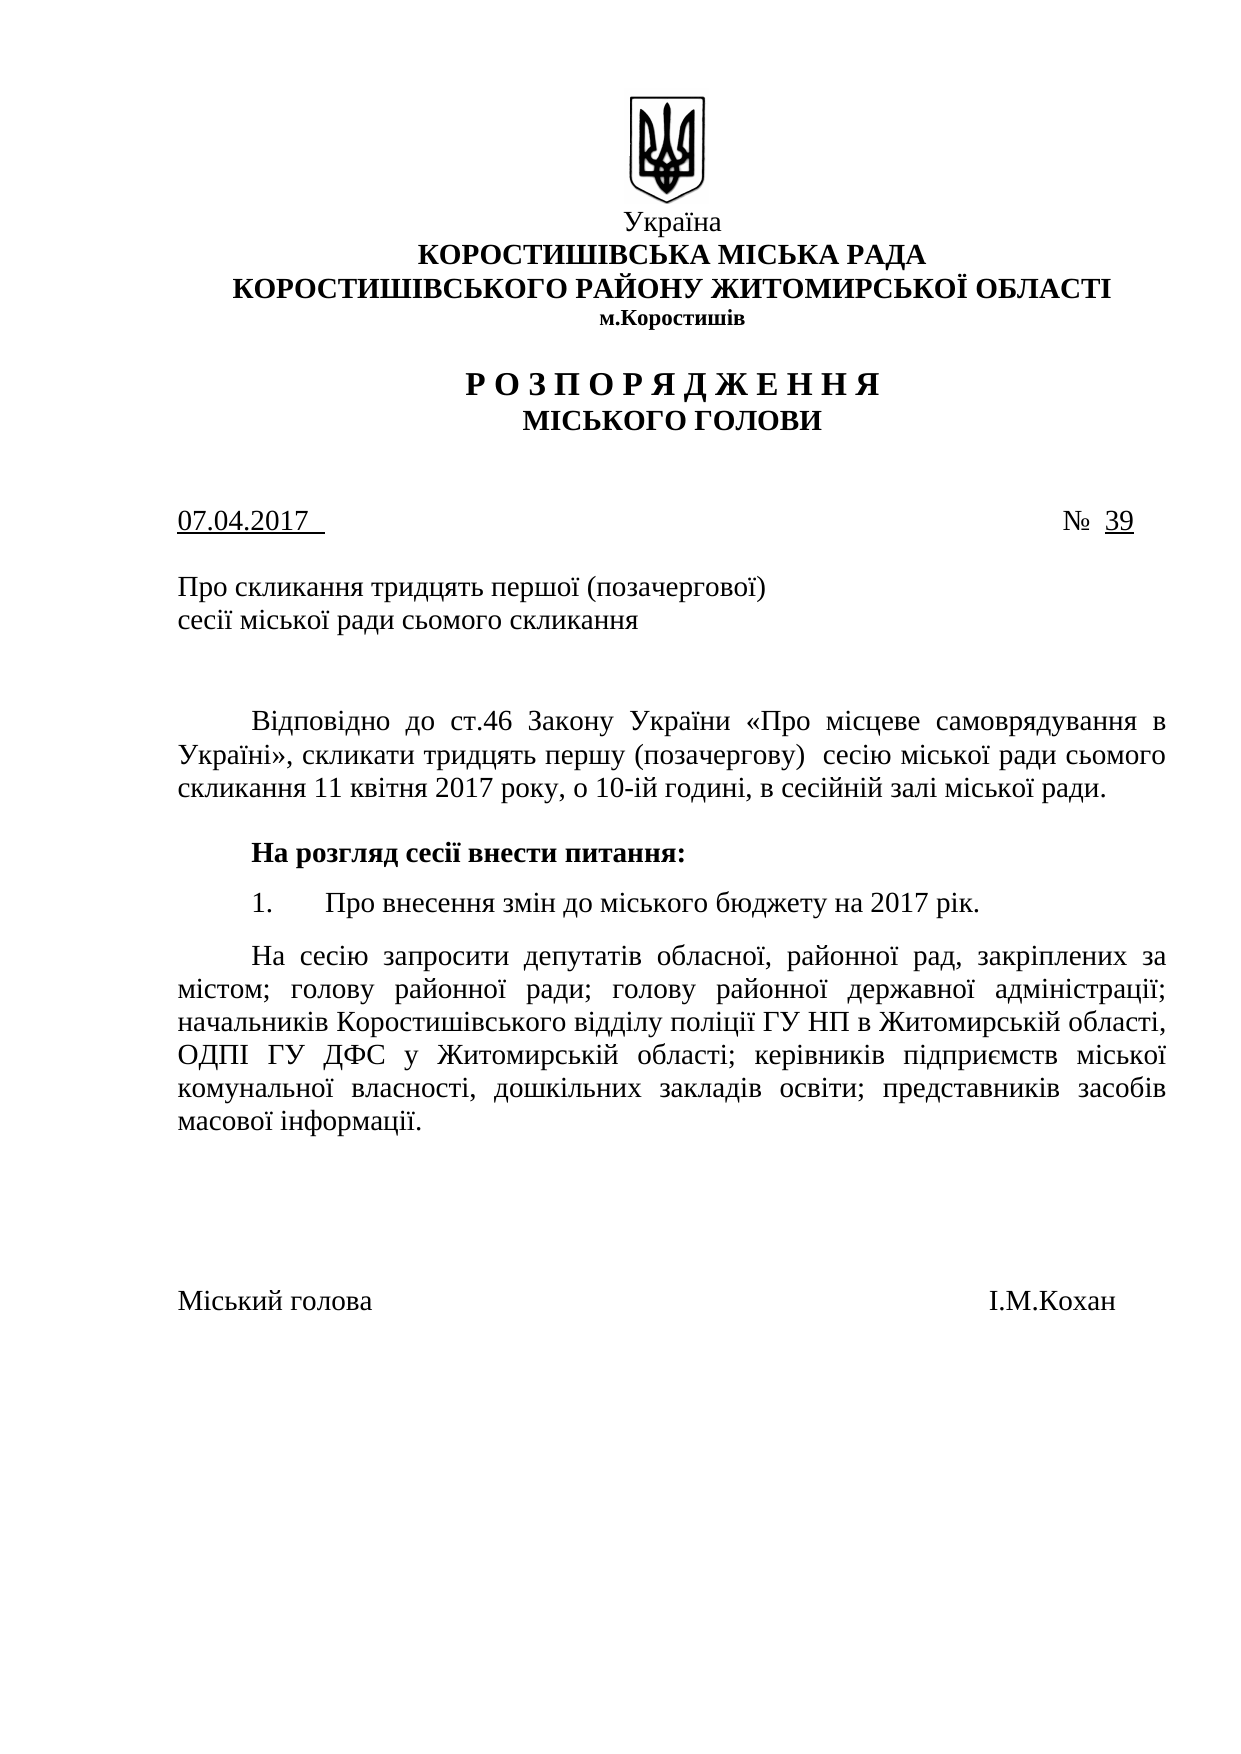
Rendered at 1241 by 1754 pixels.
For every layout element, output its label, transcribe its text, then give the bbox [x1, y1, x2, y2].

text На сесію запросити депутатів обласної, районної рад, закріплених за містом; голову районної ради; голову районної державної адміністрації; начальників Коростишівського відділу поліції ГУ НП в Житомирській області, ОДПІ ГУ ДФС у Житомирській області; керівників підприємств міської комунальної власності, дошкільних закладів освіти; представників засобів масової інформації. [177, 939, 1167, 1137]
text 07.04.2017 № 39 [177, 503, 1167, 537]
text Відповідно до ст.46 Закону України «Про місцеве самоврядування в Україні», скликати тридцять першу (позачергову) сесію міської ради сьомого скликання 11 квітня 2017 року, о 10-ій годині, в сесійній залі міської ради. [177, 704, 1167, 805]
text На розгляд сесії внести питання: [177, 839, 1167, 868]
text МІСЬКОГО ГОЛОВИ [177, 403, 1167, 436]
text КОРОСТИШІВСЬКОГО РАЙОНУ ЖИТОМИРСЬКОЇ ОБЛАСТІ [177, 271, 1167, 304]
text сесії міської ради сьомого скликання [177, 603, 1167, 636]
text Про скликання тридцять першої (позачергової) [177, 570, 1167, 603]
text Україна [177, 204, 1167, 237]
text Р О З П О Р Я Д Ж Е Н Н Я [177, 364, 1167, 403]
text м.Коростишів [177, 304, 1167, 331]
text Міський голова І.М.Кохан [177, 1284, 1167, 1317]
list Про внесення змін до міського бюджету на 2017 рік. [177, 889, 1167, 918]
text КОРОСТИШІВСЬКА МІСЬКА РАДА [177, 237, 1167, 271]
